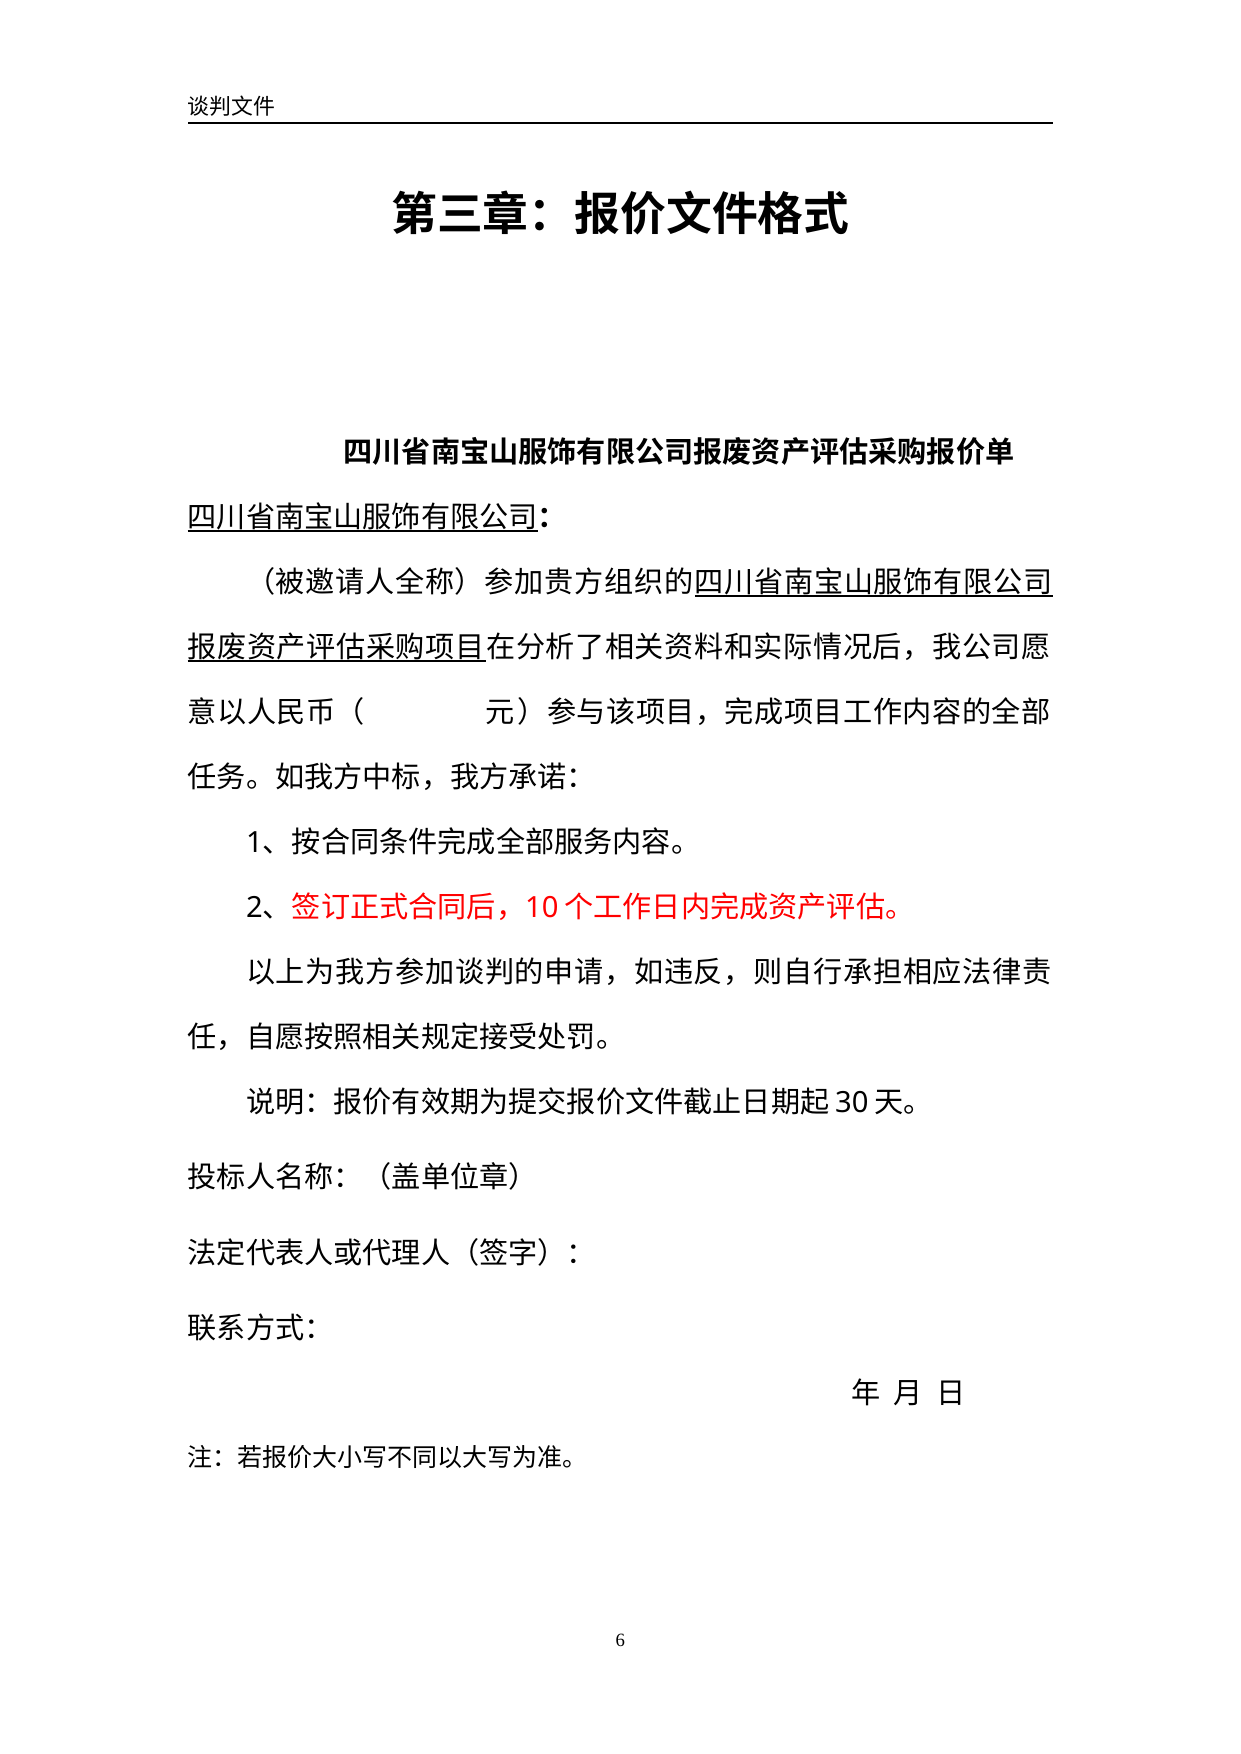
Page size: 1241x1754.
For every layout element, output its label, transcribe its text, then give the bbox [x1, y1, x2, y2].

text 四川省南宝山服饰有限公司： [187, 482, 1053, 547]
text 1、按合同条件完成全部服务内容。 [187, 807, 1053, 872]
text 注：若报价大小写不同以大写为准。 [187, 1423, 1053, 1488]
text 四川省南宝山服饰有限公司报废资产评估采购报价单 [187, 417, 1053, 482]
text （被邀请人全称）参加贵方组织的四川省南宝山服饰有限公司报废资产评估采购项目在分析了相关资料和实际情况后，我公司愿意以人民币（ 元）参与该项目，完成项目工作内容的全部任务。如我方中标，我方承诺： [187, 547, 1053, 807]
text 以上为我方参加谈判的申请，如违反，则自行承担相应法律责任，自愿按照相关规定接受处罚。 [187, 937, 1053, 1067]
subtitle 第三章：报价文件格式 [187, 162, 1053, 259]
text 投标人名称：（盖单位章） [187, 1143, 1050, 1208]
text 年 月 日 [187, 1358, 965, 1423]
text 联系方式： [187, 1293, 1053, 1358]
text 2、签订正式合同后，10个工作日内完成资产评估。 [187, 872, 1053, 937]
text 说明：报价有效期为提交报价文件截止日期起30天。 [187, 1067, 1053, 1132]
text 法定代表人或代理人（签字）： [187, 1218, 1050, 1283]
